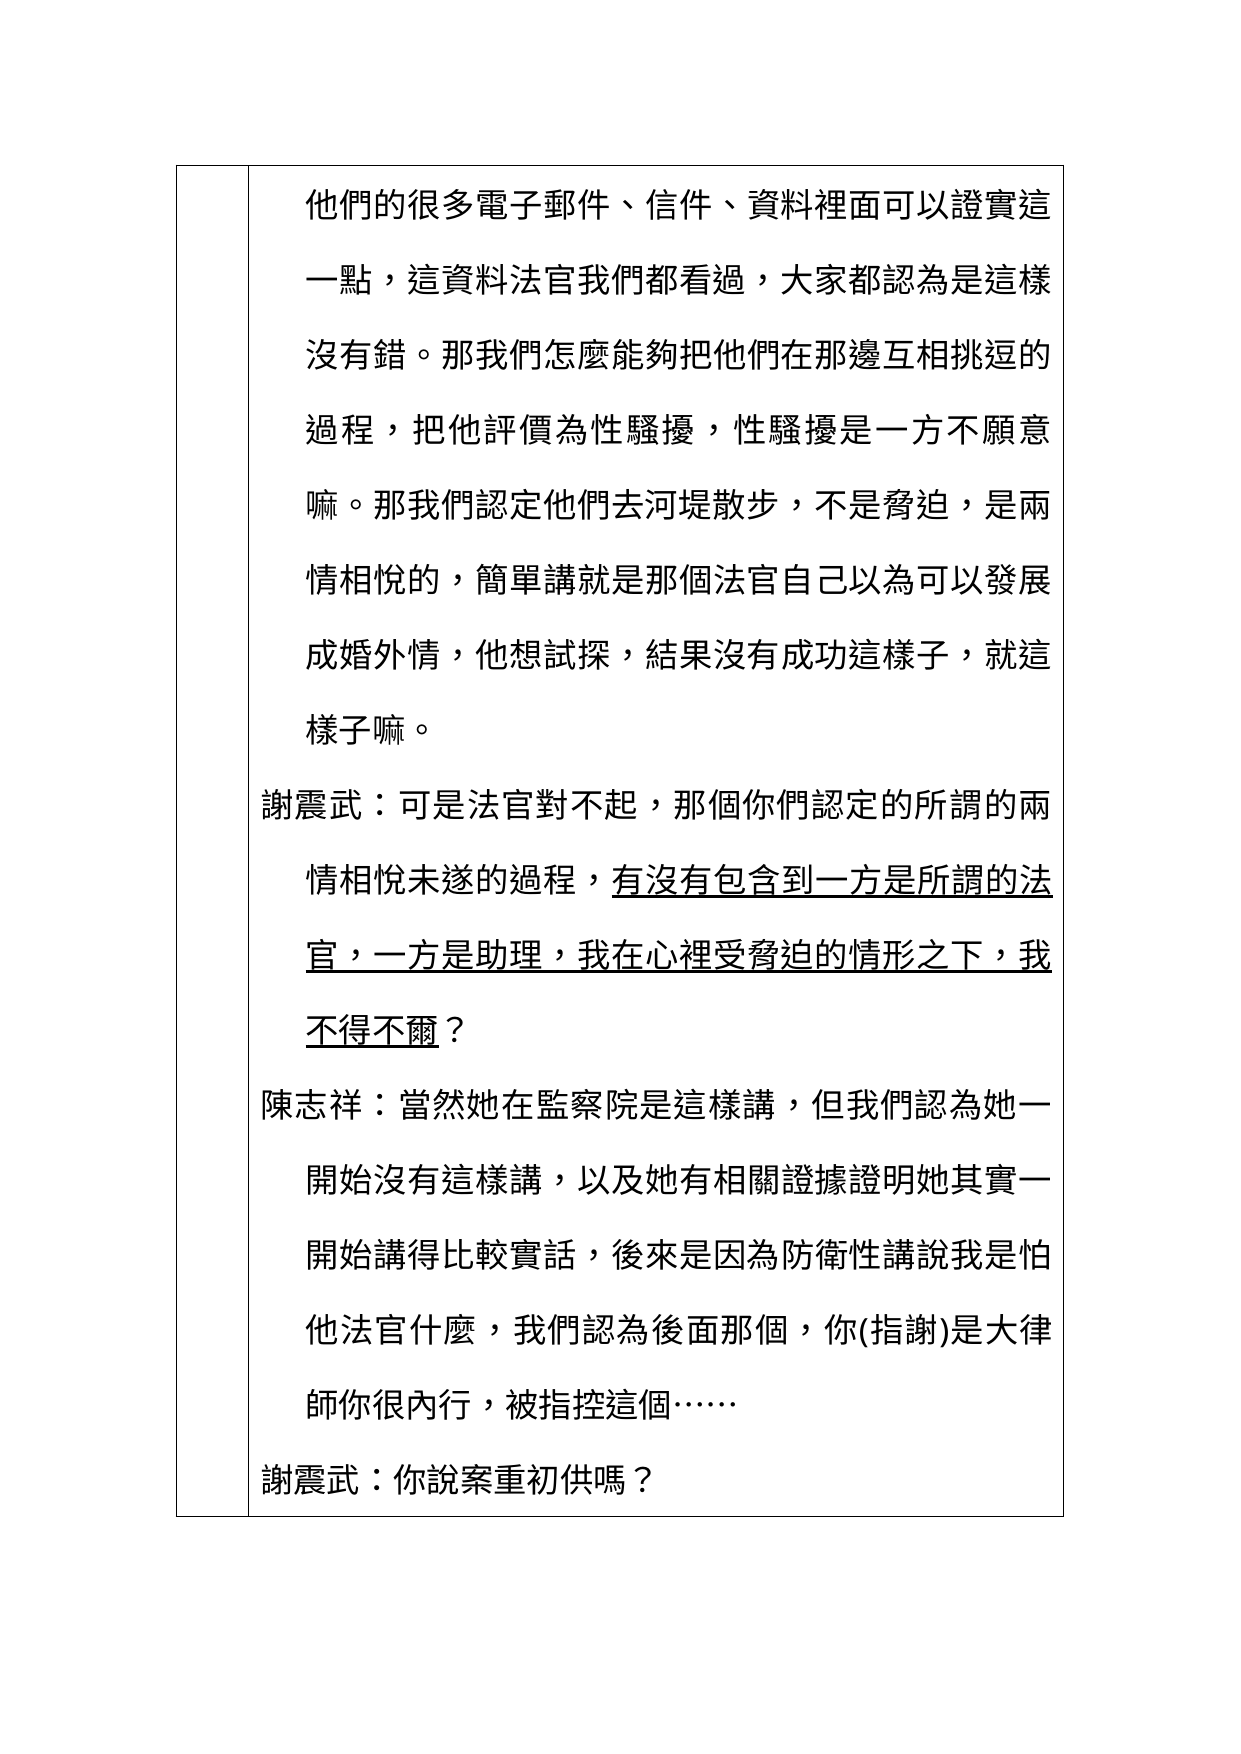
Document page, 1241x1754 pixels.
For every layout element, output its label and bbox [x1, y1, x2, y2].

table_cell [249, 166, 1063, 1516]
